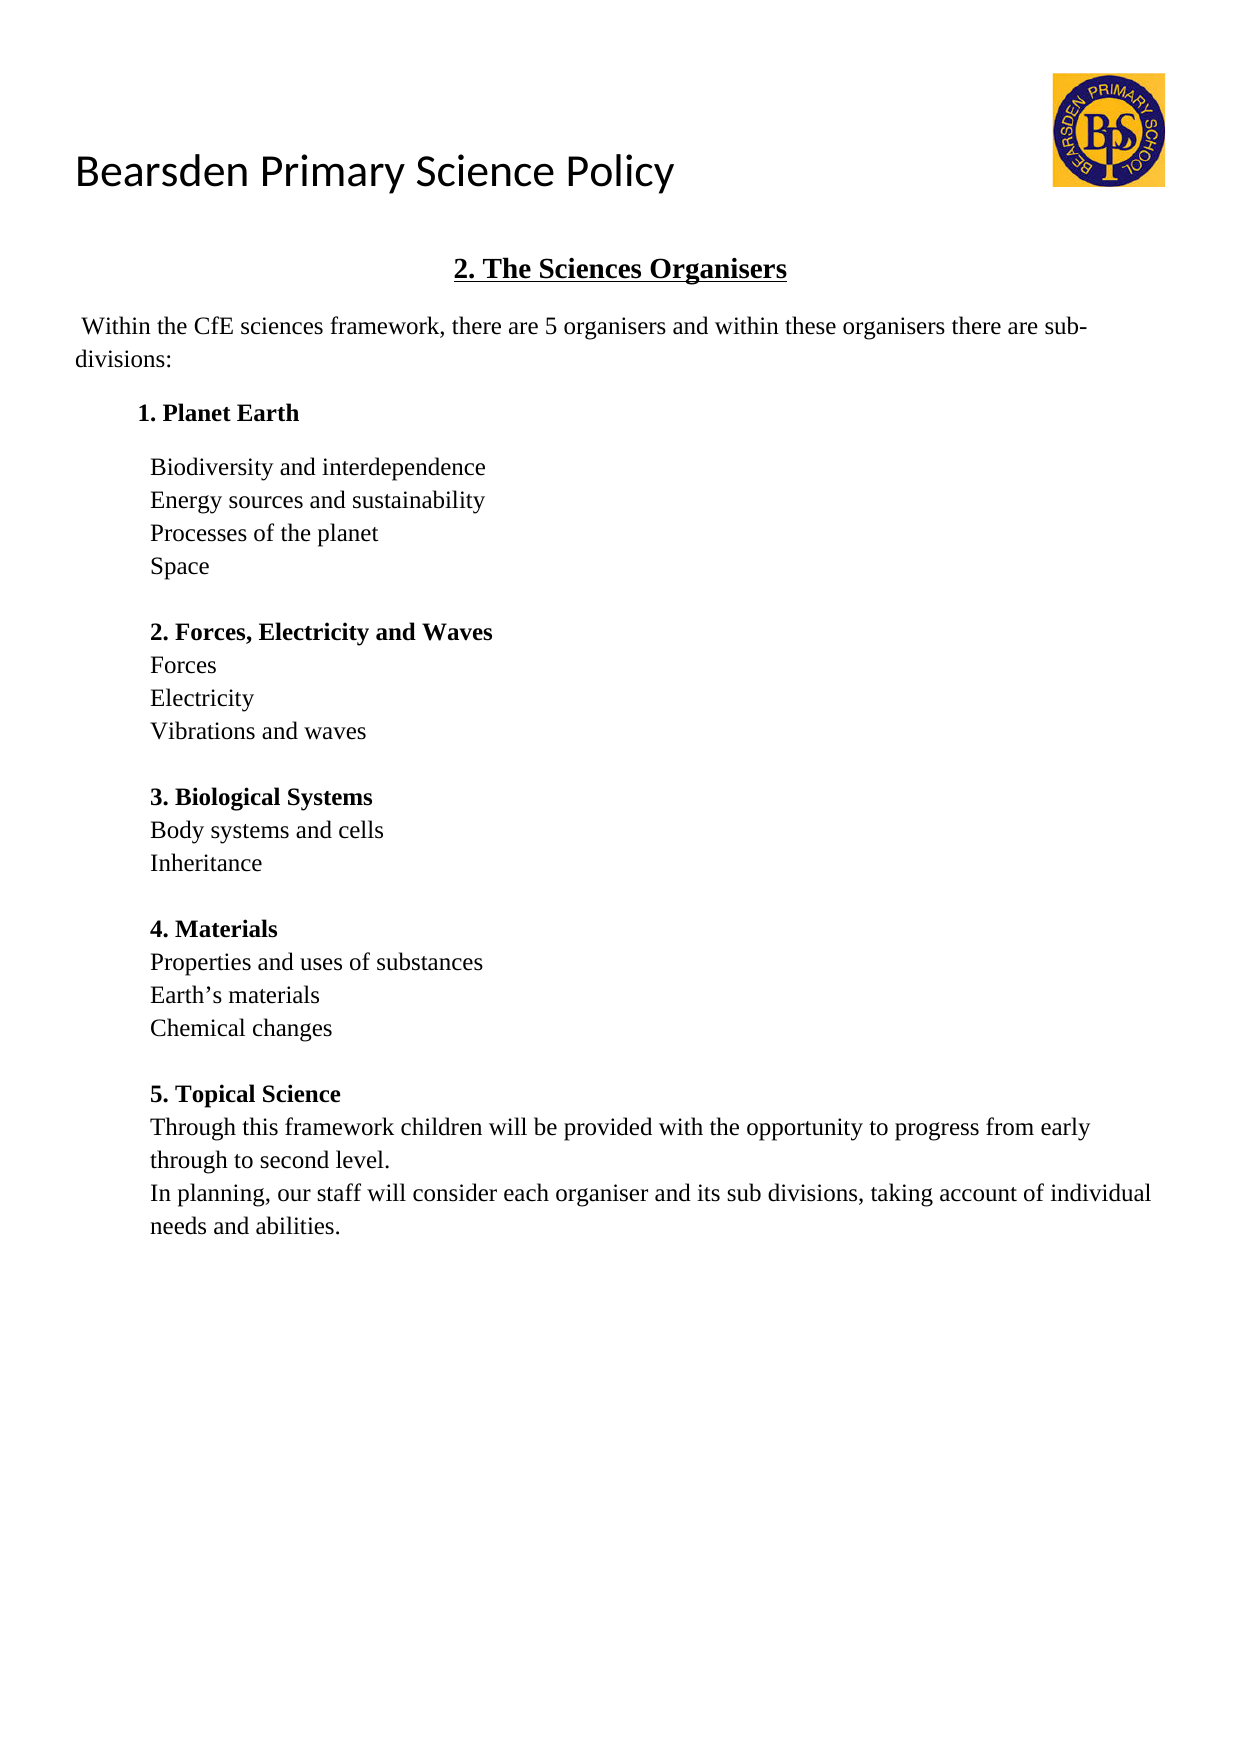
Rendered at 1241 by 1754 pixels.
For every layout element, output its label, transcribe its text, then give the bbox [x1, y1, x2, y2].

list Forces [150, 650, 1165, 678]
text Within the CfE sciences framework, there are 5 organisers and within these organisers there are sub-divisions: [75, 311, 1165, 373]
list Processes of the planet [150, 518, 1165, 546]
text 1. Planet Earth [112, 398, 1165, 427]
list 2. Forces, Electricity and Waves [150, 617, 1165, 646]
list Chemical changes [150, 1013, 1165, 1042]
list Through this framework children will be provided with the opportunity to progress from early through to second level. [150, 1112, 1165, 1174]
text 2. The Sciences Organisers [75, 252, 1165, 285]
list In planning, our staff will consider each organiser and its sub divisions, taking account of individual needs and abilities. [150, 1178, 1165, 1240]
list Energy sources and sustainability [150, 485, 1165, 513]
list Earth’s materials [150, 980, 1165, 1009]
list Vibrations and waves [150, 716, 1165, 744]
list Space [150, 551, 1165, 579]
list Inheritance [150, 848, 1165, 877]
list 3. Biological Systems [150, 782, 1165, 811]
list 4. Materials [150, 914, 1165, 943]
list Electricity [150, 683, 1165, 712]
list 5. Topical Science [150, 1079, 1165, 1108]
picture [1052, 73, 1166, 187]
list Body systems and cells [150, 815, 1165, 844]
list Properties and uses of substances [150, 947, 1165, 976]
list Biodiversity and interdependence [150, 452, 1165, 480]
